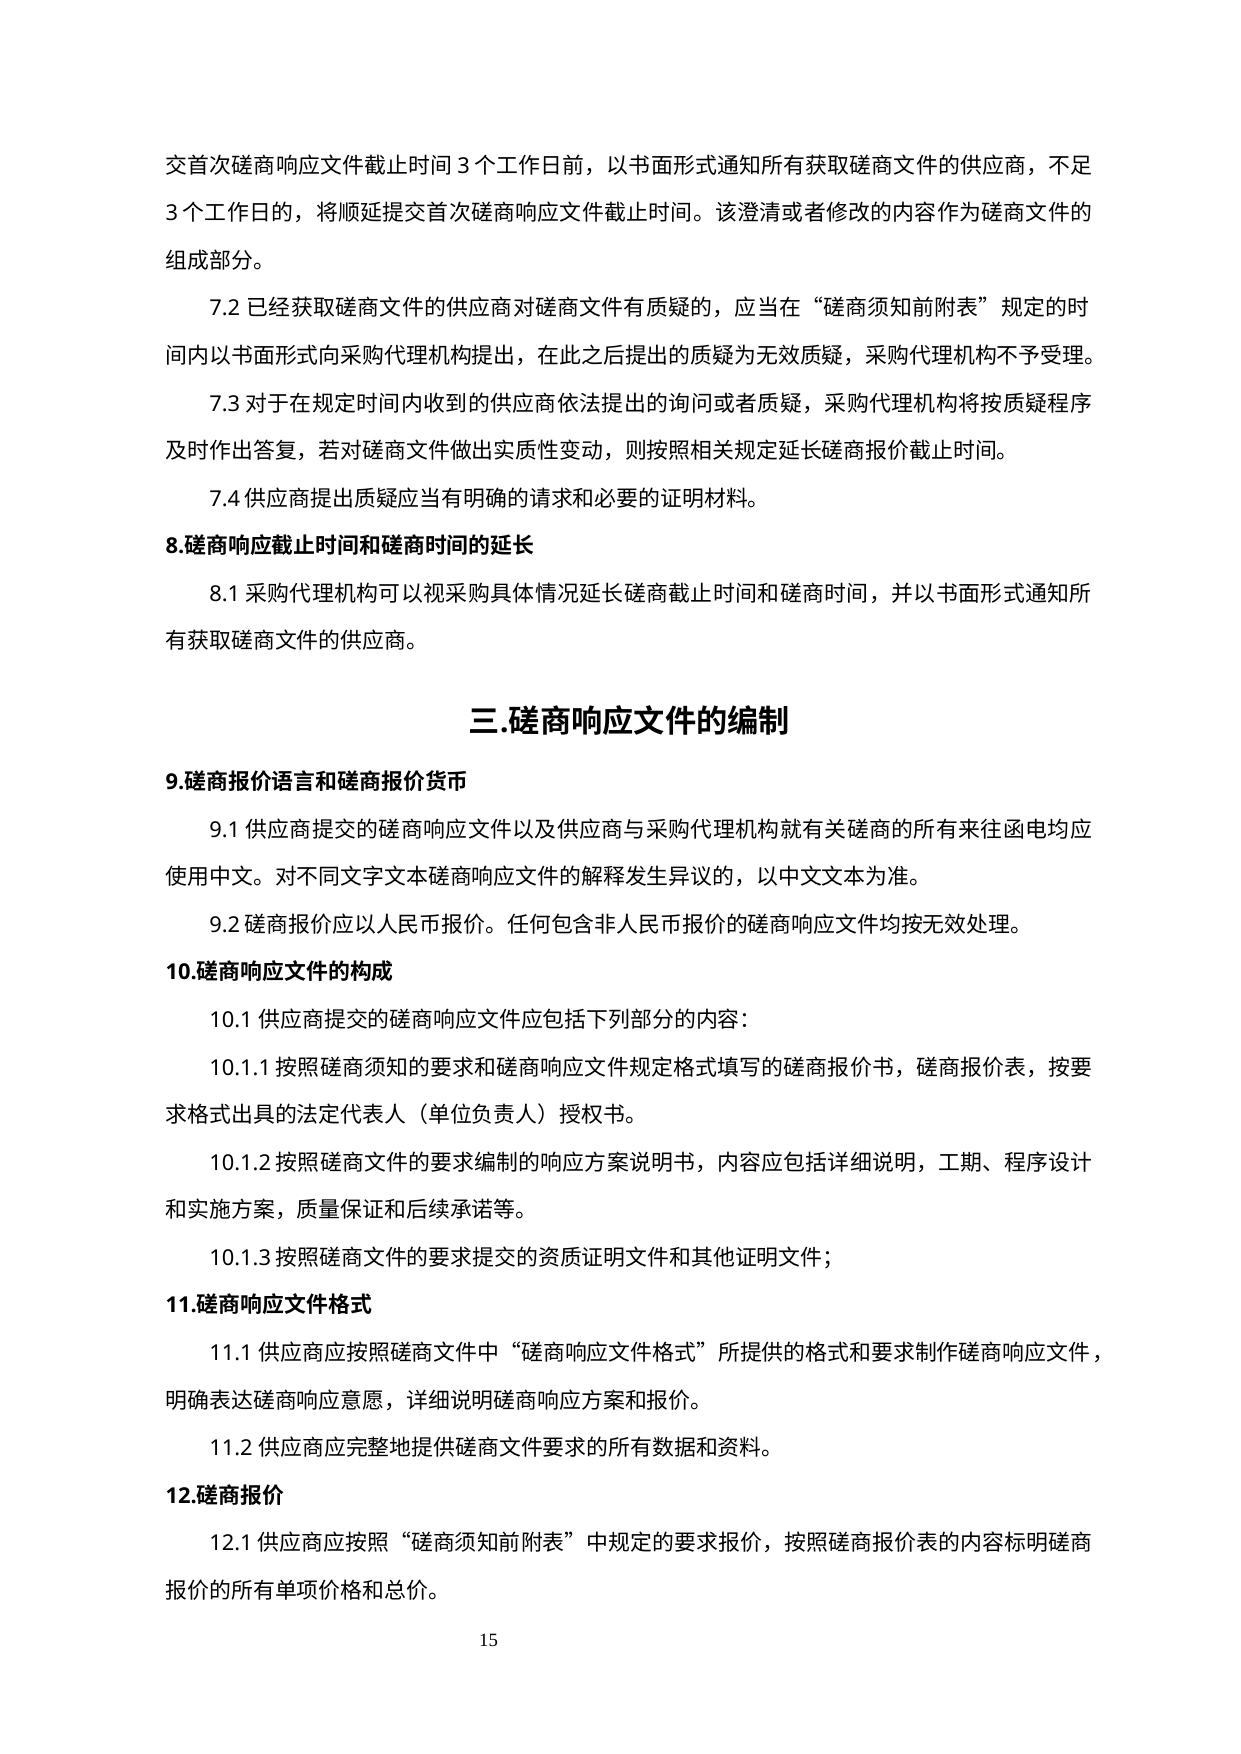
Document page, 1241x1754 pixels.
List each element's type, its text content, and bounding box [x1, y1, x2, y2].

text 10.1.2按照磋商文件的要求编制的响应方案说明书，内容应包括详细说明，工期、程序设计和实施方案，质量保证和后续承诺等。 [165, 1145, 1092, 1224]
text 11.2 供应商应完整地提供磋商文件要求的所有数据和资料。 [165, 1430, 1092, 1462]
text 7.3对于在规定时间内收到的供应商依法提出的询问或者质疑，采购代理机构将按质疑程序及时作出答复，若对磋商文件做出实质性变动，则按照相关规定延长磋商报价截止时间。 [165, 386, 1092, 465]
text 11.磋商响应文件格式 [165, 1287, 1092, 1319]
text 12.1供应商应按照“磋商须知前附表”中规定的要求报价，按照磋商报价表的内容标明磋商报价的所有单项价格和总价。 [165, 1525, 1092, 1604]
text 三.磋商响应文件的编制 [165, 696, 1092, 741]
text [165, 148, 1092, 274]
text 8.1采购代理机构可以视采购具体情况延长磋商截止时间和磋商时间，并以书面形式通知所有获取磋商文件的供应商。 [165, 576, 1092, 655]
text 10.磋商响应文件的构成 [165, 954, 1092, 986]
text 10.1.1按照磋商须知的要求和磋商响应文件规定格式填写的磋商报价书，磋商报价表，按要求格式出具的法定代表人（单位负责人）授权书。 [165, 1049, 1092, 1129]
text 12.磋商报价 [165, 1478, 1092, 1509]
text 7.4供应商提出质疑应当有明确的请求和必要的证明材料。 [165, 481, 1092, 512]
text 8.磋商响应截止时间和磋商时间的延长 [165, 528, 1092, 560]
text 10.1.3按照磋商文件的要求提交的资质证明文件和其他证明文件； [165, 1240, 1092, 1272]
text 11.1 供应商应按照磋商文件中“磋商响应文件格式”所提供的格式和要求制作磋商响应文件，明确表达磋商响应意愿，详细说明磋商响应方案和报价。 [165, 1335, 1092, 1414]
text 9.磋商报价语言和磋商报价货币 [165, 764, 1092, 796]
text 9.2磋商报价应以人民币报价。任何包含非人民币报价的磋商响应文件均按无效处理。 [165, 907, 1092, 938]
text 7.2 已经获取磋商文件的供应商对磋商文件有质疑的，应当在“磋商须知前附表”规定的时间内以书面形式向采购代理机构提出，在此之后提出的质疑为无效质疑，采购代理机构不予受理。 [165, 290, 1092, 370]
text 9.1供应商提交的磋商响应文件以及供应商与采购代理机构就有关磋商的所有来往函电均应使用中文。对不同文字文本磋商响应文件的解释发生异议的，以中文文本为准。 [165, 812, 1092, 891]
text 10.1 供应商提交的磋商响应文件应包括下列部分的内容： [165, 1002, 1092, 1034]
